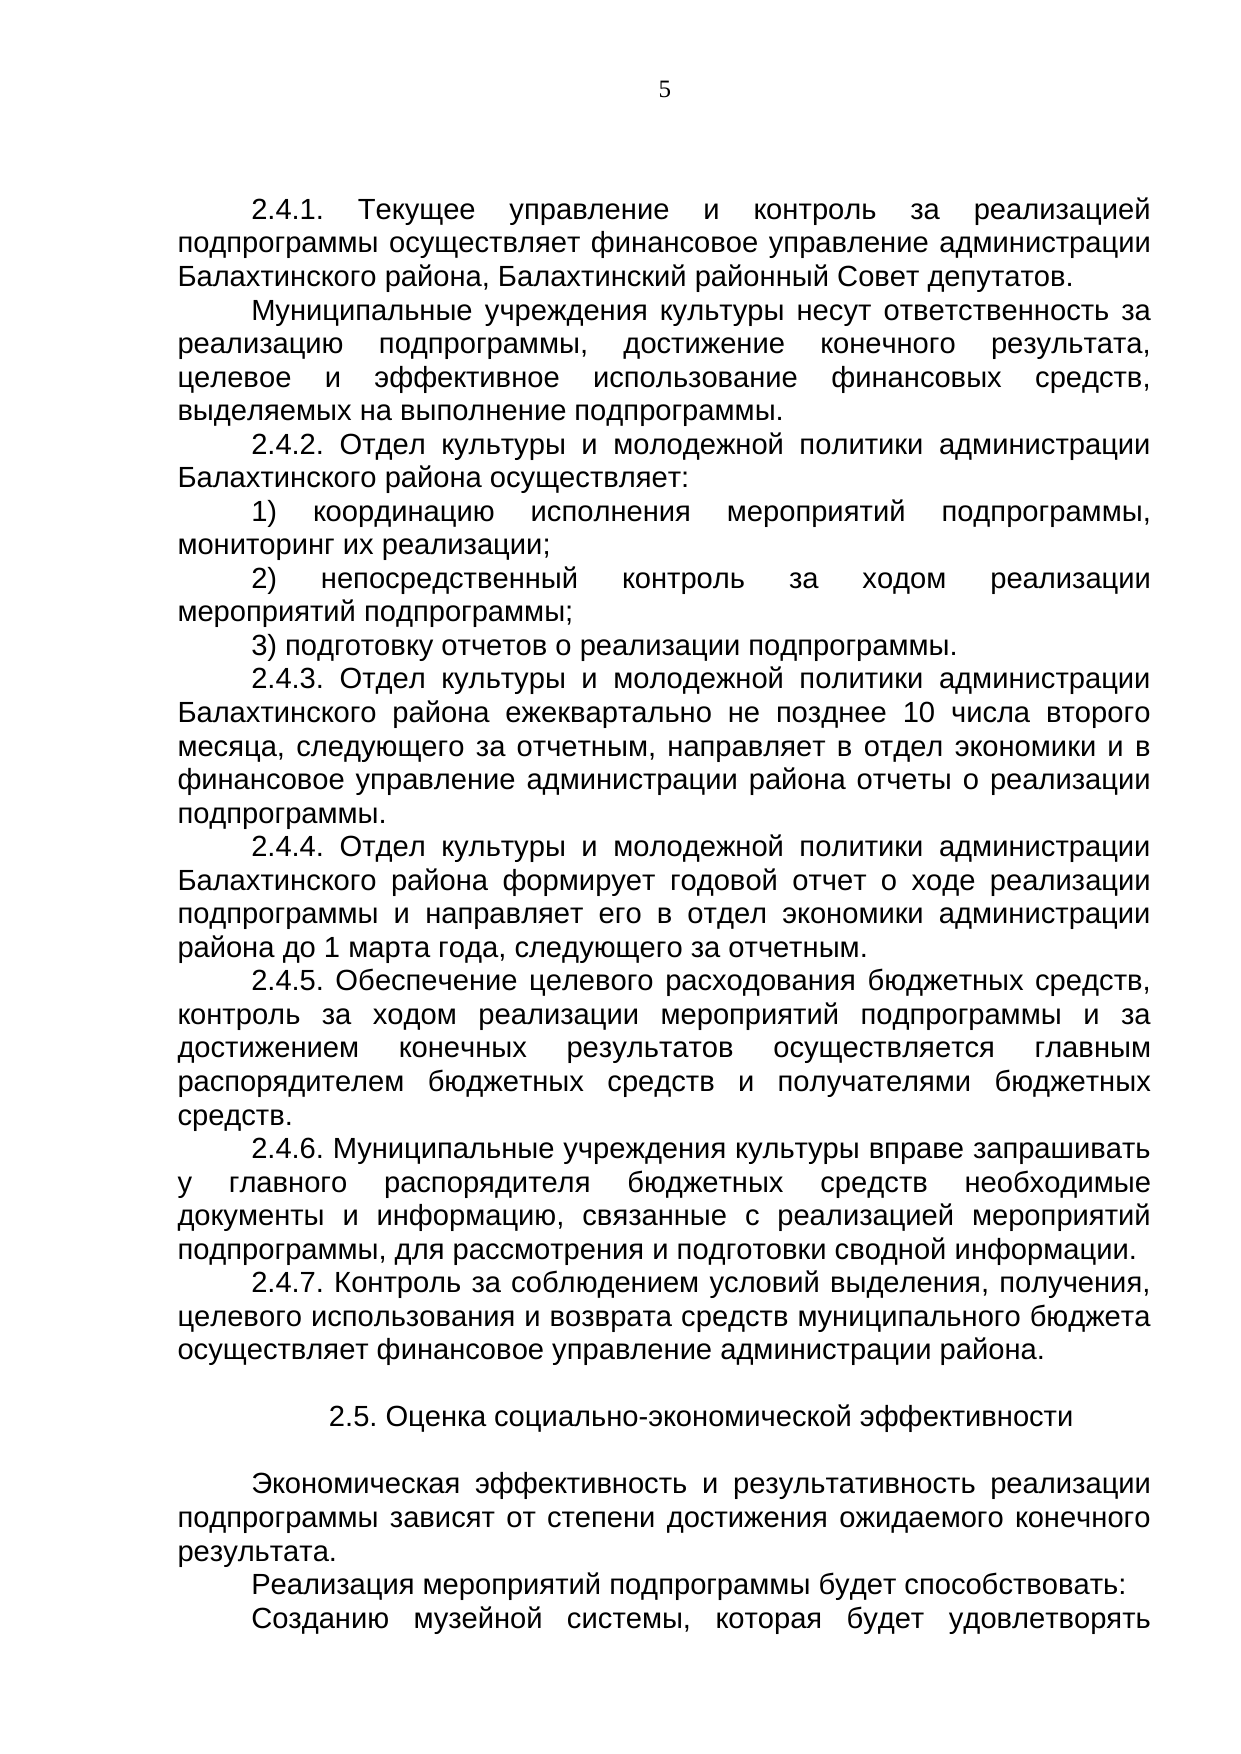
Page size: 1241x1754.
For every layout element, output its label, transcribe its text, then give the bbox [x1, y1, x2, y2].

text 2.4.4. Отдел культуры и молодежной политики администрации Балахтинского района формирует годовой отчет о ходе реализации подпрограммы и направляет его в отдел экономики администрации района до 1 марта года, следующего за отчетным. [177, 829, 1152, 963]
text Реализация мероприятий подпрограммы будет способствовать: [177, 1567, 1152, 1601]
text 2.4.6. Муниципальные учреждения культуры вправе запрашивать у главного распорядителя бюджетных средств необходимые документы и информацию, связанные с реализацией мероприятий подпрограммы, для рассмотрения и подготовки сводной информации. [177, 1131, 1152, 1265]
text 2) непосредственный контроль за ходом реализации мероприятий подпрограммы; [177, 561, 1152, 628]
text 2.4.2. Отдел культуры и молодежной политики администрации Балахтинского района осуществляет: [177, 427, 1152, 494]
text 3) подготовку отчетов о реализации подпрограммы. [177, 628, 1152, 662]
text 2.5. Оценка социально-экономической эффективности [177, 1399, 1152, 1433]
text 2.4.1. Текущее управление и контроль за реализацией подпрограммы осуществляет финансовое управление администрации Балахтинского района, Балахтинский районный Совет депутатов. [177, 192, 1152, 293]
text 2.4.7. Контроль за соблюдением условий выделения, получения, целевого использования и возврата средств муниципального бюджета осуществляет финансовое управление администрации района. [177, 1265, 1152, 1366]
text Муниципальные учреждения культуры несут ответственность за реализацию подпрограммы, достижение конечного результата, целевое и эффективное использование финансовых средств, выделяемых на выполнение подпрограммы. [177, 293, 1152, 427]
text Экономическая эффективность и результативность реализации подпрограммы зависят от степени достижения ожидаемого конечного результата. [177, 1467, 1152, 1567]
text 2.4.5. Обеспечение целевого расходования бюджетных средств, контроль за ходом реализации мероприятий подпрограммы и за достижением конечных результатов осуществляется главным распорядителем бюджетных средств и получателями бюджетных средств. [177, 963, 1152, 1131]
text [177, 1601, 1152, 1634]
text 1) координацию исполнения мероприятий подпрограммы, мониторинг их реализации; [177, 494, 1152, 561]
text 2.4.3. Отдел культуры и молодежной политики администрации Балахтинского района ежеквартально не позднее 10 числа второго месяца, следующего за отчетным, направляет в отдел экономики и в финансовое управление администрации района отчеты о реализации подпрограммы. [177, 662, 1152, 829]
